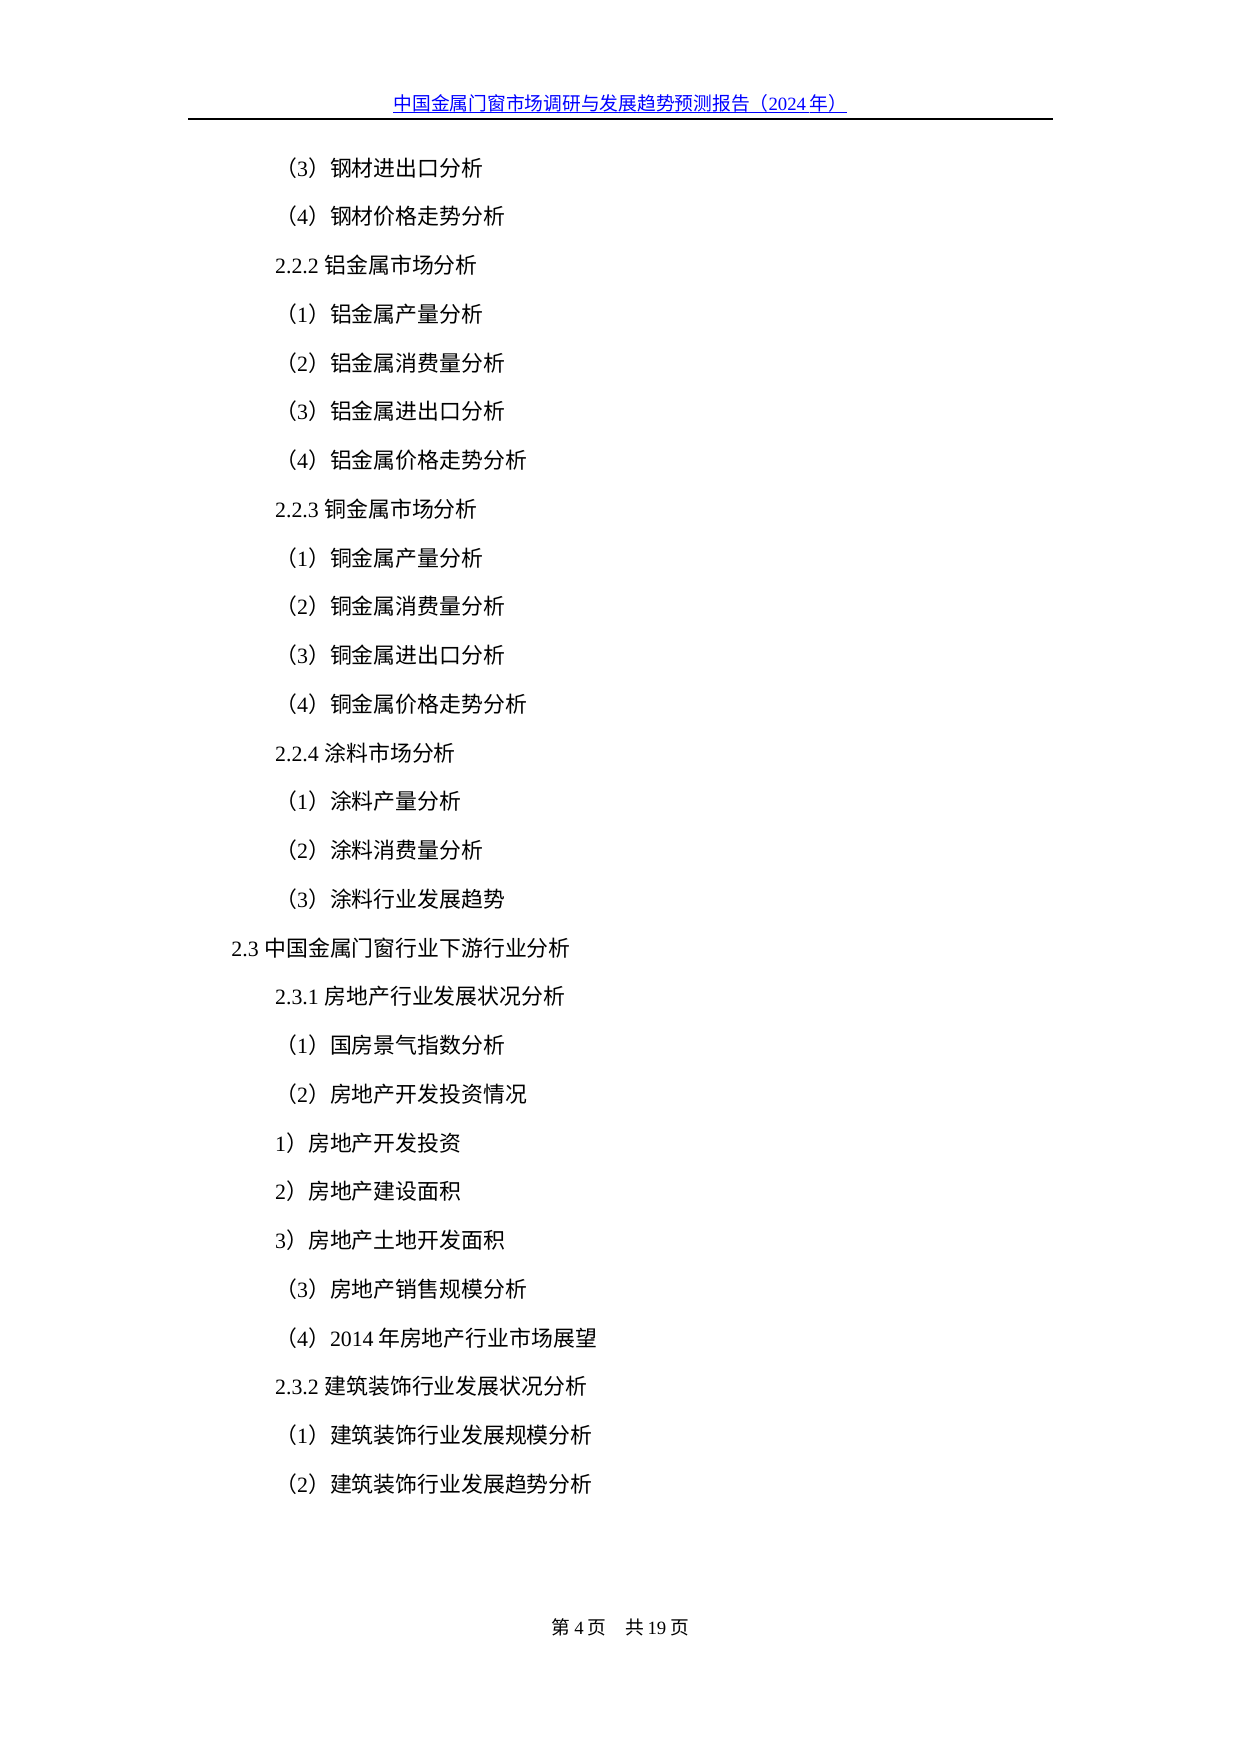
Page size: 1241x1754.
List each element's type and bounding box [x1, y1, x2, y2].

text [187, 150, 1053, 1499]
